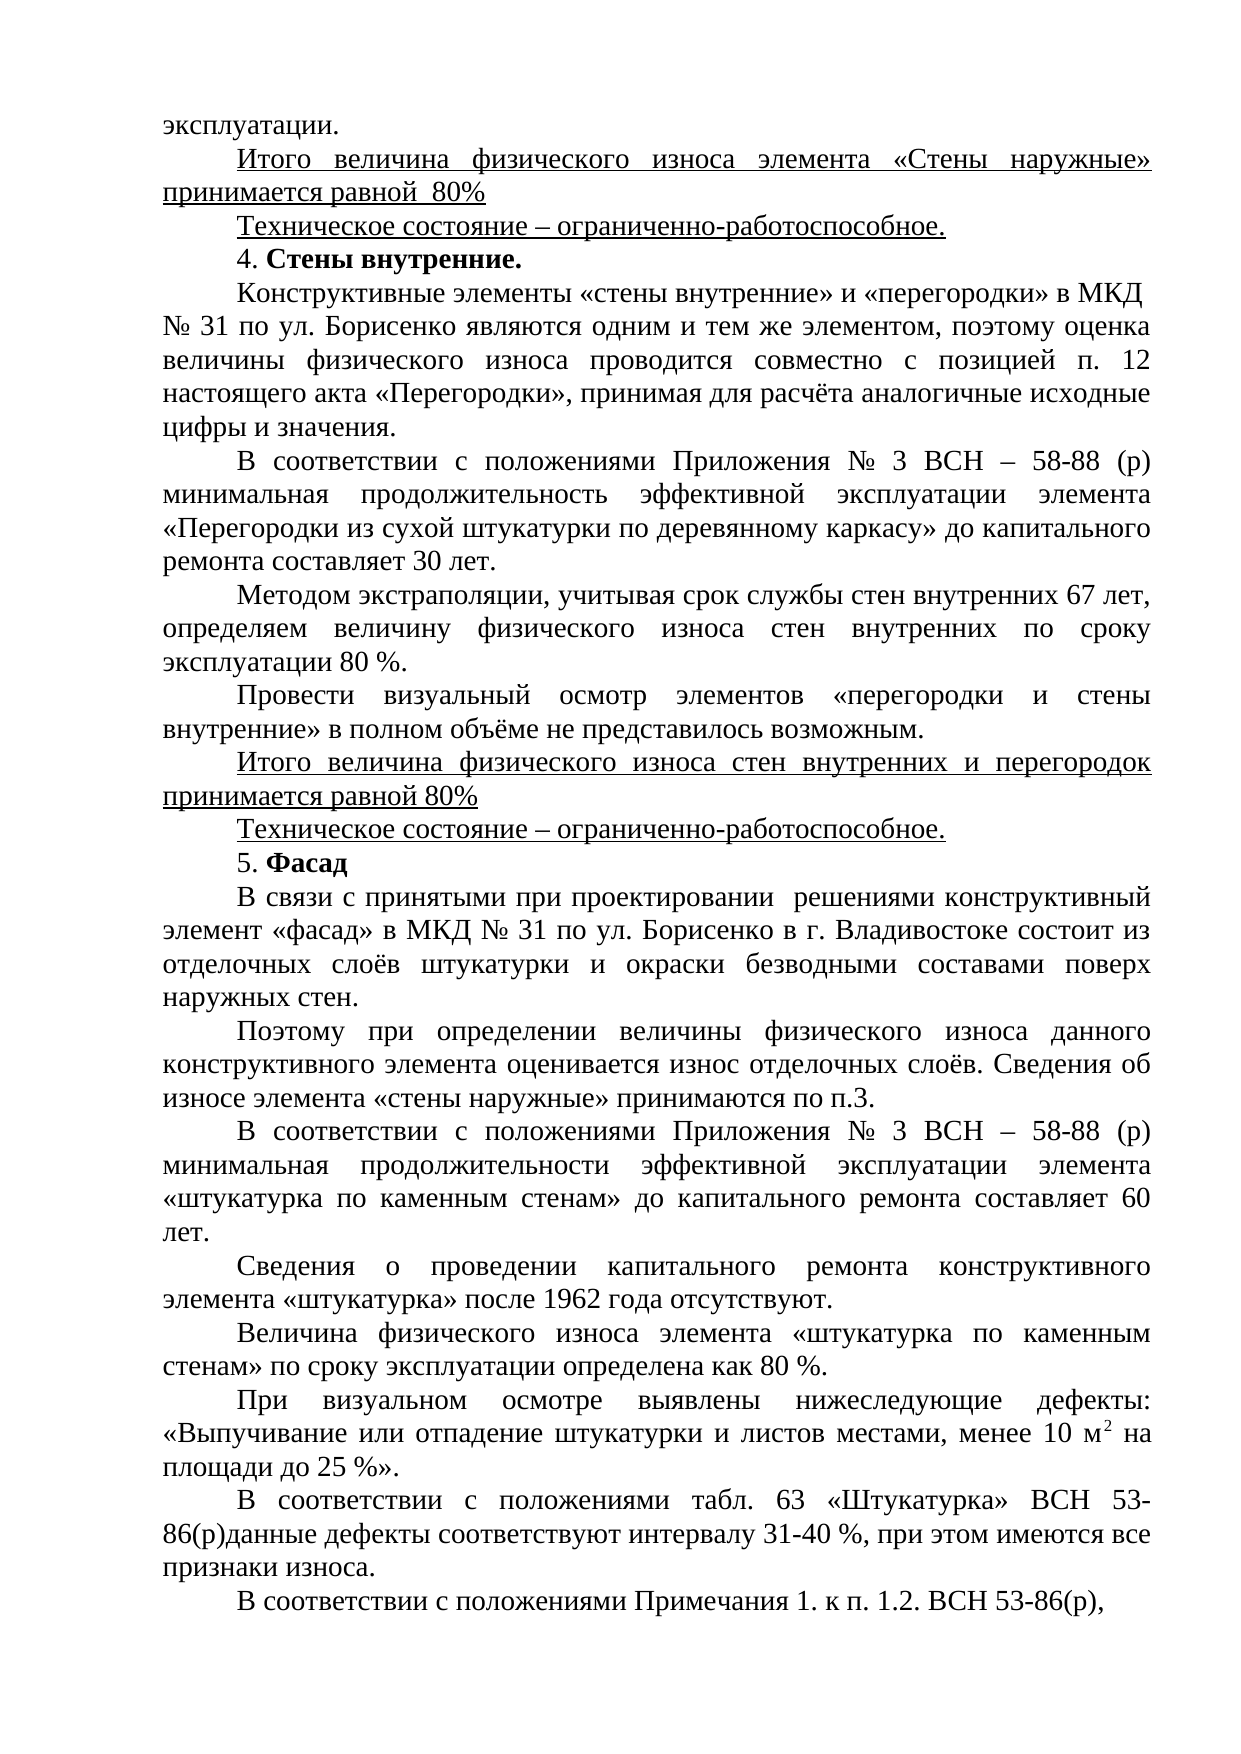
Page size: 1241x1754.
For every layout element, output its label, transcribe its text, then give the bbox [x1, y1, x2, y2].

text Провести визуальный осмотр элементов «перегородки и стены внутренние» в полном объёме не представилось возможным. [162, 677, 1152, 744]
text В соответствии с положениями табл. 63 «Штукатурка» ВСН 53-86(р)данные дефекты соответствуют интервалу 31-40 %, при этом имеются все признаки износа. [162, 1482, 1152, 1583]
text № 31 по ул. Борисенко являются одним и тем же элементом, поэтому оценка величины физического износа проводится совместно с позицией п. 12 настоящего акта «Перегородки», принимая для расчёта аналогичные исходные цифры и значения. [162, 308, 1152, 443]
text Итого величина физического износа стен внутренних и перегородок принимается равной 80% [162, 744, 1152, 812]
text В соответствии с положениями Примечания 1. к п. 1.2. ВСН 53-86(р), [162, 1583, 1152, 1617]
text эксплуатации. [162, 107, 1152, 141]
text Конструктивные элементы «стены внутренние» и «перегородки» в МКД [162, 275, 1152, 308]
text Величина физического износа элемента «штукатурка по каменным стенам» по сроку эксплуатации определена как 80 %. [162, 1315, 1152, 1382]
text Методом экстраполяции, учитывая срок службы стен внутренних 67 лет, определяем величину физического износа стен внутренних по сроку эксплуатации 80 %. [162, 577, 1152, 677]
text В соответствии с положениями Приложения № 3 ВСН – 58-88 (р) минимальная продолжительности эффективной эксплуатации элемента «штукатурка по каменным стенам» до капитального ремонта составляет 60 лет. [162, 1113, 1152, 1248]
text Техническое состояние – ограниченно-работоспособное. [162, 208, 1152, 241]
text В связи с принятыми при проектировании решениями конструктивный элемент «фасад» в МКД № 31 по ул. Борисенко в г. Владивостоке состоит из отделочных слоёв штукатурки и окраски безводными составами поверх наружных стен. [162, 879, 1152, 1013]
text В соответствии с положениями Приложения № 3 ВСН – 58-88 (р) минимальная продолжительность эффективной эксплуатации элемента «Перегородки из сухой штукатурки по деревянному каркасу» до капитального ремонта составляет 30 лет. [162, 443, 1152, 577]
text 4. Стены внутренние. [162, 241, 1152, 275]
text Сведения о проведении капитального ремонта конструктивного элемента «штукатурка» после 1962 года отсутствуют. [162, 1248, 1152, 1315]
text Техническое состояние – ограниченно-работоспособное. [162, 812, 1152, 845]
text Итого величина физического износа элемента «Стены наружные» принимается равной 80% [162, 141, 1152, 208]
text 5. Фасад [162, 845, 1152, 879]
text При визуальном осмотре выявлены нижеследующие дефекты: «Выпучивание или отпадение штукатурки и листов местами, менее 10 м2 на площади до 25 %». [162, 1382, 1152, 1482]
text Поэтому при определении величины физического износа данного конструктивного элемента оценивается износ отделочных слоёв. Сведения об износе элемента «стены наружные» принимаются по п.3. [162, 1013, 1152, 1113]
